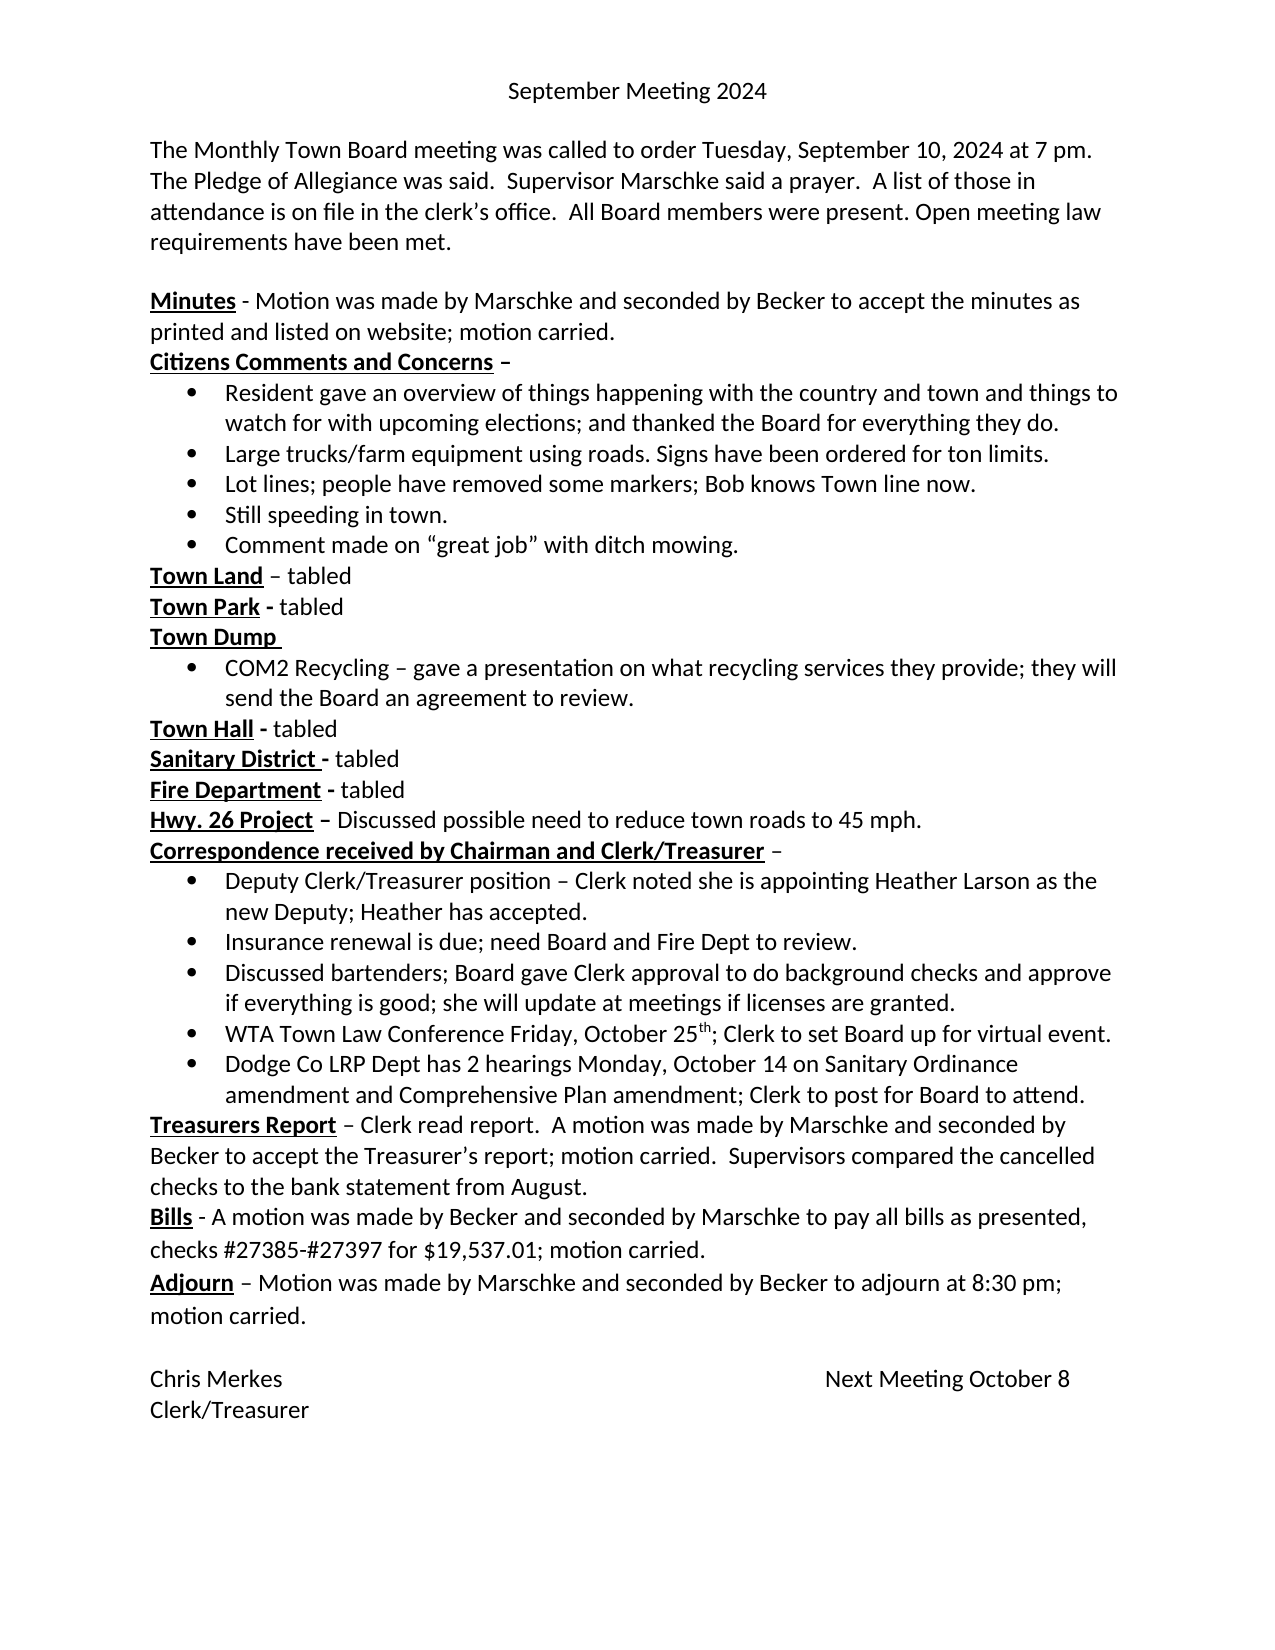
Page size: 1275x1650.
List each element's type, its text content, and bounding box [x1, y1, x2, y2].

list Insurance renewal is due; need Board and Fire Dept to review. [187, 926, 1125, 957]
text Correspondence received by Chairman and Clerk/Treasurer – [150, 835, 1125, 865]
text Town Park - tabled [150, 591, 1125, 621]
list Large trucks/farm equipment using roads. Signs have been ordered for ton limits. [187, 438, 1125, 469]
text Minutes - Motion was made by Marschke and seconded by Becker to accept the minutes as printed and listed on website; motion carried. [150, 286, 1125, 347]
list Dodge Co LRP Dept has 2 hearings Monday, October 14 on Sanitary Ordinance amendment and Comprehensive Plan amendment; Clerk to post for Board to attend. [187, 1048, 1125, 1109]
text Fire Department - tabled [150, 774, 1125, 804]
text Sanitary District - tabled [150, 743, 1125, 774]
text Town Land – tabled [150, 560, 1125, 591]
text Citizens Comments and Concerns – [150, 347, 1125, 377]
list Comment made on “great job” with ditch mowing. [187, 530, 1125, 560]
text Hwy. 26 Project – Discussed possible need to reduce town roads to 45 mph. [150, 804, 1125, 835]
text Clerk/Treasurer [150, 1394, 1125, 1424]
list WTA Town Law Conference Friday, October 25th; Clerk to set Board up for virtual event. [187, 1018, 1125, 1048]
text Town Hall - tabled [150, 713, 1125, 743]
text The Monthly Town Board meeting was called to order Tuesday, September 10, 2024 at 7 pm. The Pledge of Allegiance was said. Supervisor Marschke said a prayer. A list of those in attendance is on file in the clerk’s office. All Board members were present. Open meeting law requirements have been met. [150, 135, 1125, 257]
list Lot lines; people have removed some markers; Bob knows Town line now. [187, 469, 1125, 499]
list COM2 Recycling – gave a presentation on what recycling services they provide; they will send the Board an agreement to review. [187, 652, 1125, 713]
text Treasurers Report – Clerk read report. A motion was made by Marschke and seconded by Becker to accept the Treasurer’s report; motion carried. Supervisors compared the cancelled checks to the bank statement from August. [150, 1109, 1125, 1201]
list Deputy Clerk/Treasurer position – Clerk noted she is appointing Heather Larson as the new Deputy; Heather has accepted. [187, 865, 1125, 926]
text Town Dump [150, 621, 1125, 652]
text Bills - A motion was made by Becker and seconded by Marschke to pay all bills as presented, checks #27385-#27397 for $19,537.01; motion carried. [150, 1201, 1125, 1264]
text Chris Merkes Next Meeting October 8 [150, 1363, 1125, 1394]
list Resident gave an overview of things happening with the country and town and things to watch for with upcoming elections; and thanked the Board for everything they do. [187, 377, 1125, 438]
list Discussed bartenders; Board gave Clerk approval to do background checks and approve if everything is good; she will update at meetings if licenses are granted. [187, 957, 1125, 1018]
list Still speeding in town. [187, 499, 1125, 530]
text Adjourn – Motion was made by Marschke and seconded by Becker to adjourn at 8:30 pm; motion carried. [150, 1267, 1125, 1330]
text September Meeting 2024 [150, 75, 1125, 106]
